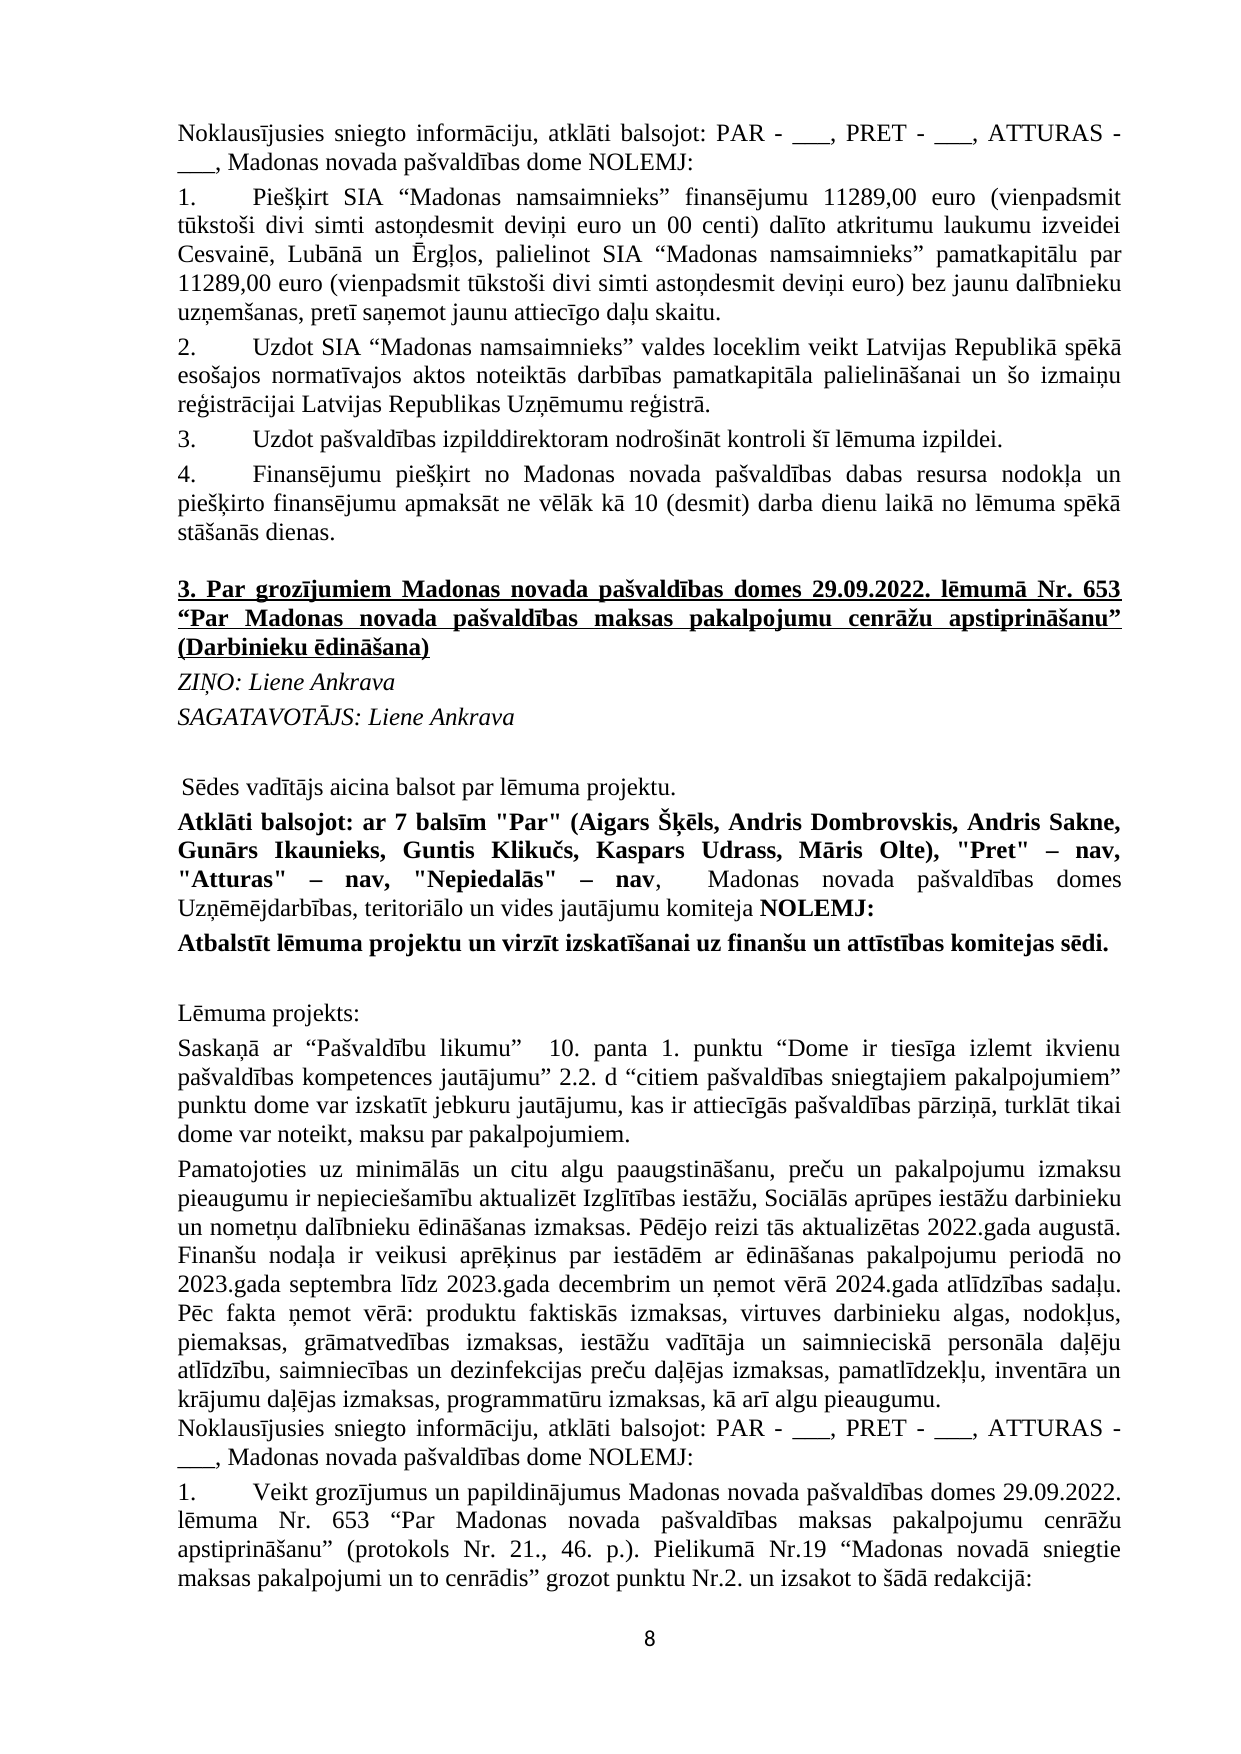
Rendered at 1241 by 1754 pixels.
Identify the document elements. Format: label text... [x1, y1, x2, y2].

text Pamatojoties uz minimālās un citu algu paaugstināšanu, preču un pakalpojumu izmaksu pieaugumu ir nepieciešamību aktualizēt Izglītības iestāžu, Sociālās aprūpes iestāžu darbinieku un nometņu dalībnieku ēdināšanas izmaksas. Pēdējo reizi tās aktualizētas 2022.gada augustā. Finanšu nodaļa ir veikusi aprēķinus par iestādēm ar ēdināšanas pakalpojumu periodā no 2023.gada septembra līdz 2023.gada decembrim un ņemot vērā 2024.gada atlīdzības sadaļu. Pēc fakta ņemot vērā: produktu faktiskās izmaksas, virtuves darbinieku algas, nodokļus, piemaksas, grāmatvedības izmaksas, iestāžu vadītāja un saimnieciskā personāla daļēju atlīdzību, saimniecības un dezinfekcijas preču daļējas izmaksas, pamatlīdzekļu, inventāra un krājumu daļējas izmaksas, programmatūru izmaksas, kā arī algu pieaugumu. [177, 1154, 1122, 1413]
text 3. Par grozījumiem Madonas novada pašvaldības domes 29.09.2022. lēmumā Nr. 653 “Par Madonas novada pašvaldības maksas pakalpojumu cenrāžu apstiprināšanu” (Darbinieku ēdināšana) [177, 600, 1122, 628]
text 3. Par grozījumiem Madonas novada pašvaldības domes 29.09.2022. lēmumā Nr. 653 “Par Madonas novada pašvaldības maksas pakalpojumu cenrāžu apstiprināšanu” (Darbinieku ēdināšana) [177, 629, 1122, 661]
text Atbalstīt lēmuma projektu un virzīt izskatīšanai uz finanšu un attīstības komitejas sēdi. [177, 928, 1122, 957]
text 3. Uzdot pašvaldības izpilddirektoram nodrošināt kontroli šī lēmuma izpildei. [177, 424, 1122, 453]
text SAGATAVOTĀJS: Liene Ankrava [177, 702, 1122, 731]
text 4. Finansējumu piešķirt no Madonas novada pašvaldības dabas resursa nodokļa un piešķirto finansējumu apmaksāt ne vēlāk kā 10 (desmit) darba dienu laikā no lēmuma spēkā stāšanās dienas. [177, 459, 1122, 546]
text 1. Piešķirt SIA “Madonas namsaimnieks” finansējumu 11289,00 euro (vienpadsmit tūkstoši divi simti astoņdesmit deviņi euro un 00 centi) dalīto atkritumu laukumu izveidei Cesvainē, Lubānā un Ērgļos, palielinot SIA “Madonas namsaimnieks” pamatkapitālu par 11289,00 euro (vienpadsmit tūkstoši divi simti astoņdesmit deviņi euro) bez jaunu dalībnieku uzņemšanas, pretī saņemot jaunu attiecīgo daļu skaitu. [177, 182, 1122, 326]
text Atklāti balsojot: ar 7 balsīm "Par" (Aigars Šķēls, Andris Dombrovskis, Andris Sakne, Gunārs Ikaunieks, Guntis Klikučs, Kaspars Udrass, Māris Olte), "Pret" – nav, "Atturas" – nav, "Nepiedalās" – nav, Madonas novada pašvaldības domes Uzņēmējdarbības, teritoriālo un vides jautājumu komiteja NOLEMJ: [177, 807, 1122, 922]
text 3. Par grozījumiem Madonas novada pašvaldības domes 29.09.2022. lēmumā Nr. 653 “Par Madonas novada pašvaldības maksas pakalpojumu cenrāžu apstiprināšanu” (Darbinieku ēdināšana) [177, 574, 1122, 599]
text ZIŅO: Liene Ankrava [177, 667, 1122, 696]
text Sēdes vadītājs aicina balsot par lēmuma projektu. [162, 772, 1122, 801]
text Lēmuma projekts: [177, 998, 1122, 1027]
text Noklausījusies sniegto informāciju, atklāti balsojot: PAR - ___, PRET - ___, ATTURAS - ___, Madonas novada pašvaldības dome NOLEMJ: [177, 1413, 1122, 1471]
text Noklausījusies sniegto informāciju, atklāti balsojot: PAR - ___, PRET - ___, ATTURAS - ___, Madonas novada pašvaldības dome NOLEMJ: [177, 118, 1122, 176]
text 1. Veikt grozījumus un papildinājumus Madonas novada pašvaldības domes 29.09.2022. lēmuma Nr. 653 “Par Madonas novada pašvaldības maksas pakalpojumu cenrāžu apstiprināšanu” (protokols Nr. 21., 46. p.). Pielikumā Nr.19 “Madonas novadā sniegtie maksas pakalpojumi un to cenrādis” grozot punktu Nr.2. un izsakot to šādā redakcijā: [177, 1477, 1122, 1592]
text Saskaņā ar “Pašvaldību likumu” 10. panta 1. punktu “Dome ir tiesīga izlemt ikvienu pašvaldības kompetences jautājumu” 2.2. d “citiem pašvaldības sniegtajiem pakalpojumiem” punktu dome var izskatīt jebkuru jautājumu, kas ir attiecīgās pašvaldības pārziņā, turklāt tikai dome var noteikt, maksu par pakalpojumiem. [177, 1033, 1122, 1148]
text 2. Uzdot SIA “Madonas namsaimnieks” valdes loceklim veikt Latvijas Republikā spēkā esošajos normatīvajos aktos noteiktās darbības pamatkapitāla palielināšanai un šo izmaiņu reģistrācijai Latvijas Republikas Uzņēmumu reģistrā. [177, 332, 1122, 418]
